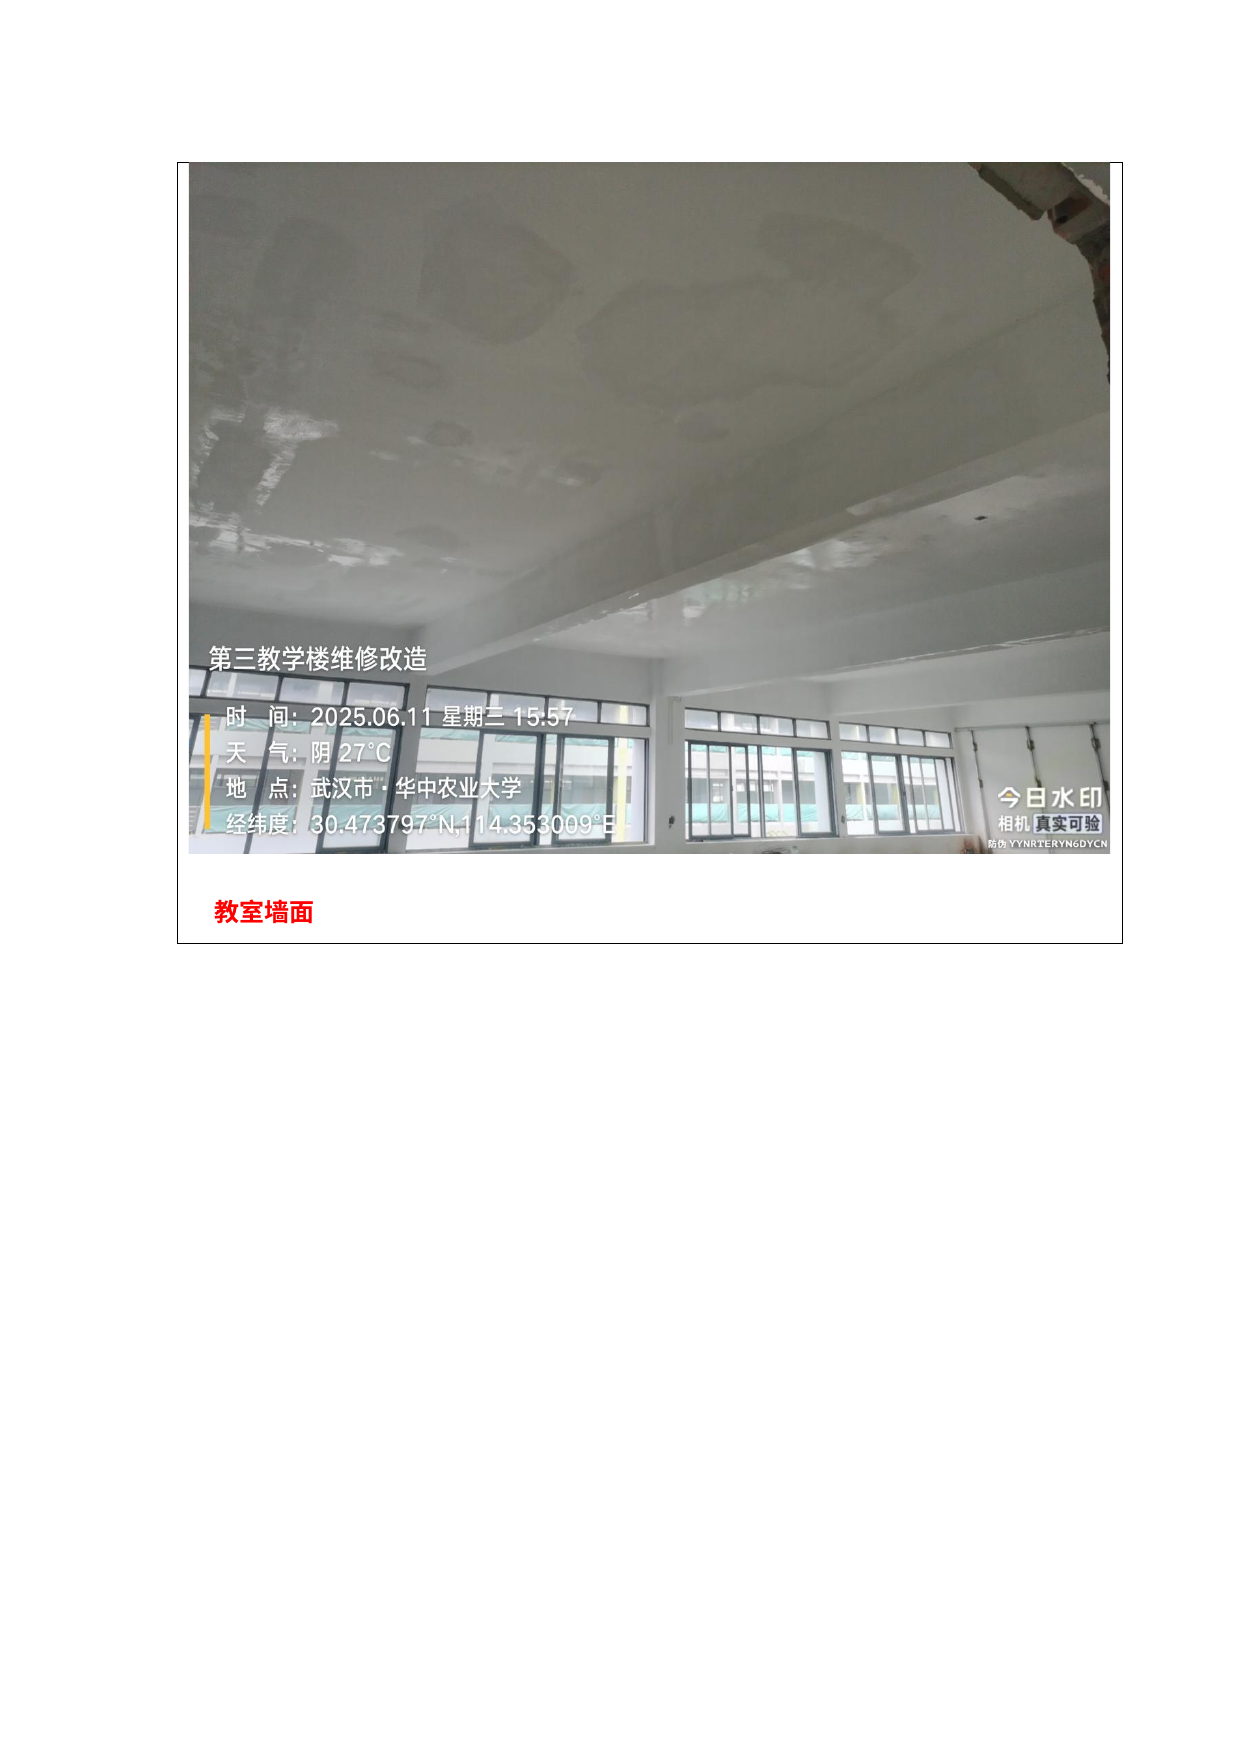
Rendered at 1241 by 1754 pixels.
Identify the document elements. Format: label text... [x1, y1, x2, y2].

table_cell 一、工程概况： 施工内容：包括但不限于设备拆除、利旧安装及保护，室内装饰工程，砌筑工程，混凝土及钢筋混凝土工程，金属结构工程，门窗工程，屋面及防水工程，楼地面装饰工程，墙、柱面装饰与隔断，幕墙工程，天棚工程，油漆、涂料、裱糊工程，外立面装饰工程，强电工程，消防工程，智能化工程，给排水工程等内容。 施工单位：中建三局集团有限公司 合同金额：21348229.97元 人民币（大写）：贰仟壹佰叁拾肆万捌仟贰佰贰拾玖元玖角柒分；暂列金额：230000.00元 人民币（大写）：贰拾叁万元整。 合同工期：120天。 开工时间：2025年5月2日。 施工进展：（含工艺要求检查、施工尺寸测量等） 外墙粉刷层修补，刷墙固，挂网刮腻子； 阶梯教室窗户拆除封堵； 教室墙面钢骨架安装； 消防管道、消防箱安装； 强弱电桥架安装； 教室踢脚线粉刷； 卫生间给排水管安装； 教室墙面、顶棚刮腻子，喷乳胶漆； 开放走廊地面滚涂涂膜防水； 强电布管穿线； 走廊造型孔洞灰钙板封堵； 教室塑料线槽安装； 屋面防水喷底油； 墙体砌筑粉刷； 卫生间地面砂浆找平，聚乙烯丙纶卷材防水施工； 铝合金门窗安装。 后附图片 外墙涂料铲除 外墙粉刷层修补 外墙挂网刮腻子 阶梯教室窗户拆除封堵 教室墙面钢骨架 消防管道安装 消防箱安装 桥架安装 教室踢脚线粉刷 卫生间给水管 卫生间排水管 教室顶棚 教室墙面 公共区墙面 开放走廊涂膜防水 教室照明线 走廊孔洞封堵 教室塑料线槽 屋面防水喷底油 墙体砌筑 墙体粉刷 卫生间地面砂浆找平 卫生间丙纶防水 铝合金门安装 材料抽检：（含品牌抽查测量） 涂膜防水（设计为聚氨酯，实际使用为水性沥青） 开槽尺寸 铝合金门 给水管 丙纶布防水（设计厚度0.7mm，实际厚度0.4mm，品牌不满足招标要求） 固定窗 其他（若有） [178, 163, 1122, 943]
picture [188, 162, 1111, 854]
